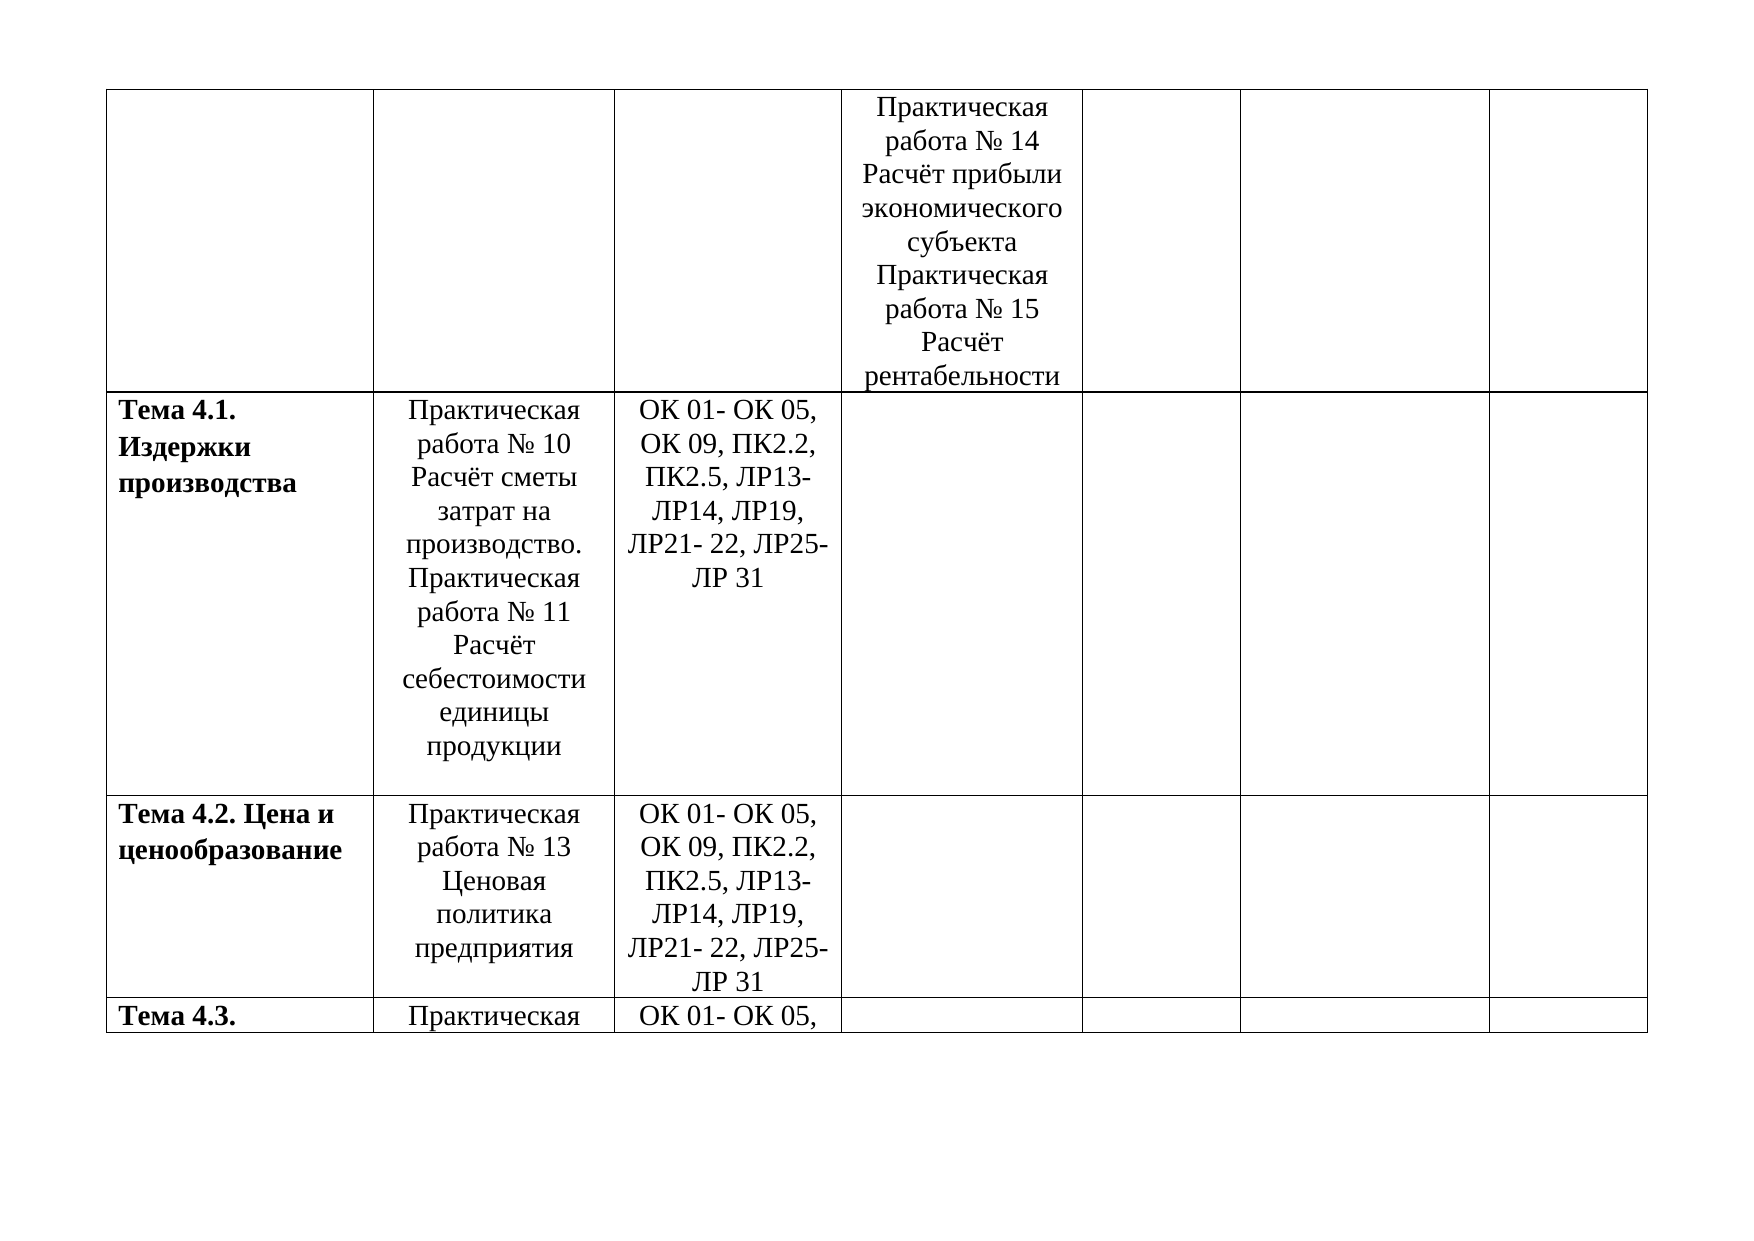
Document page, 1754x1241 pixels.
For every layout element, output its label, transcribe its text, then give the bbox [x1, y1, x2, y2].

table_cell [1083, 998, 1240, 1032]
table_cell Практическая работа № 13 Ценовая политика предприятия [374, 796, 614, 997]
table_cell [1490, 90, 1647, 391]
table_cell [615, 90, 841, 391]
table_cell [1241, 998, 1489, 1032]
table_cell [1083, 393, 1240, 795]
table_cell [1241, 796, 1489, 997]
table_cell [107, 998, 373, 1032]
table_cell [842, 90, 1082, 391]
table_cell Практическая работа № 10 Расчёт сметы затрат на производство. Практическая работа № 11 Расчёт себестоимости единицы продукции [374, 393, 614, 795]
table_cell [842, 998, 1082, 1032]
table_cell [107, 90, 373, 391]
table_cell [1490, 796, 1647, 997]
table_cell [615, 998, 841, 1032]
table_cell [1490, 393, 1647, 795]
table_cell [1083, 796, 1240, 997]
table_cell ОК 01- ОК 05, ОК 09, ПК2.2, ПК2.5, ЛР13- ЛР14, ЛР19, ЛР21- 22, ЛР25- ЛР 31 [615, 393, 841, 795]
table_cell Тема 4.1. Издержки производства [107, 393, 373, 795]
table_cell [1083, 90, 1240, 391]
table_cell [1241, 393, 1489, 795]
table_cell [842, 796, 1082, 997]
table_cell [1241, 90, 1489, 391]
table_cell Тема 4.2. Цена и ценообразование [107, 796, 373, 997]
table_cell [374, 90, 614, 391]
table_cell [1490, 998, 1647, 1032]
table_cell [842, 393, 1082, 795]
table_cell ОК 01- ОК 05, ОК 09, ПК2.2, ПК2.5, ЛР13- ЛР14, ЛР19, ЛР21- 22, ЛР25- ЛР 31 [615, 796, 841, 997]
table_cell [374, 998, 614, 1032]
